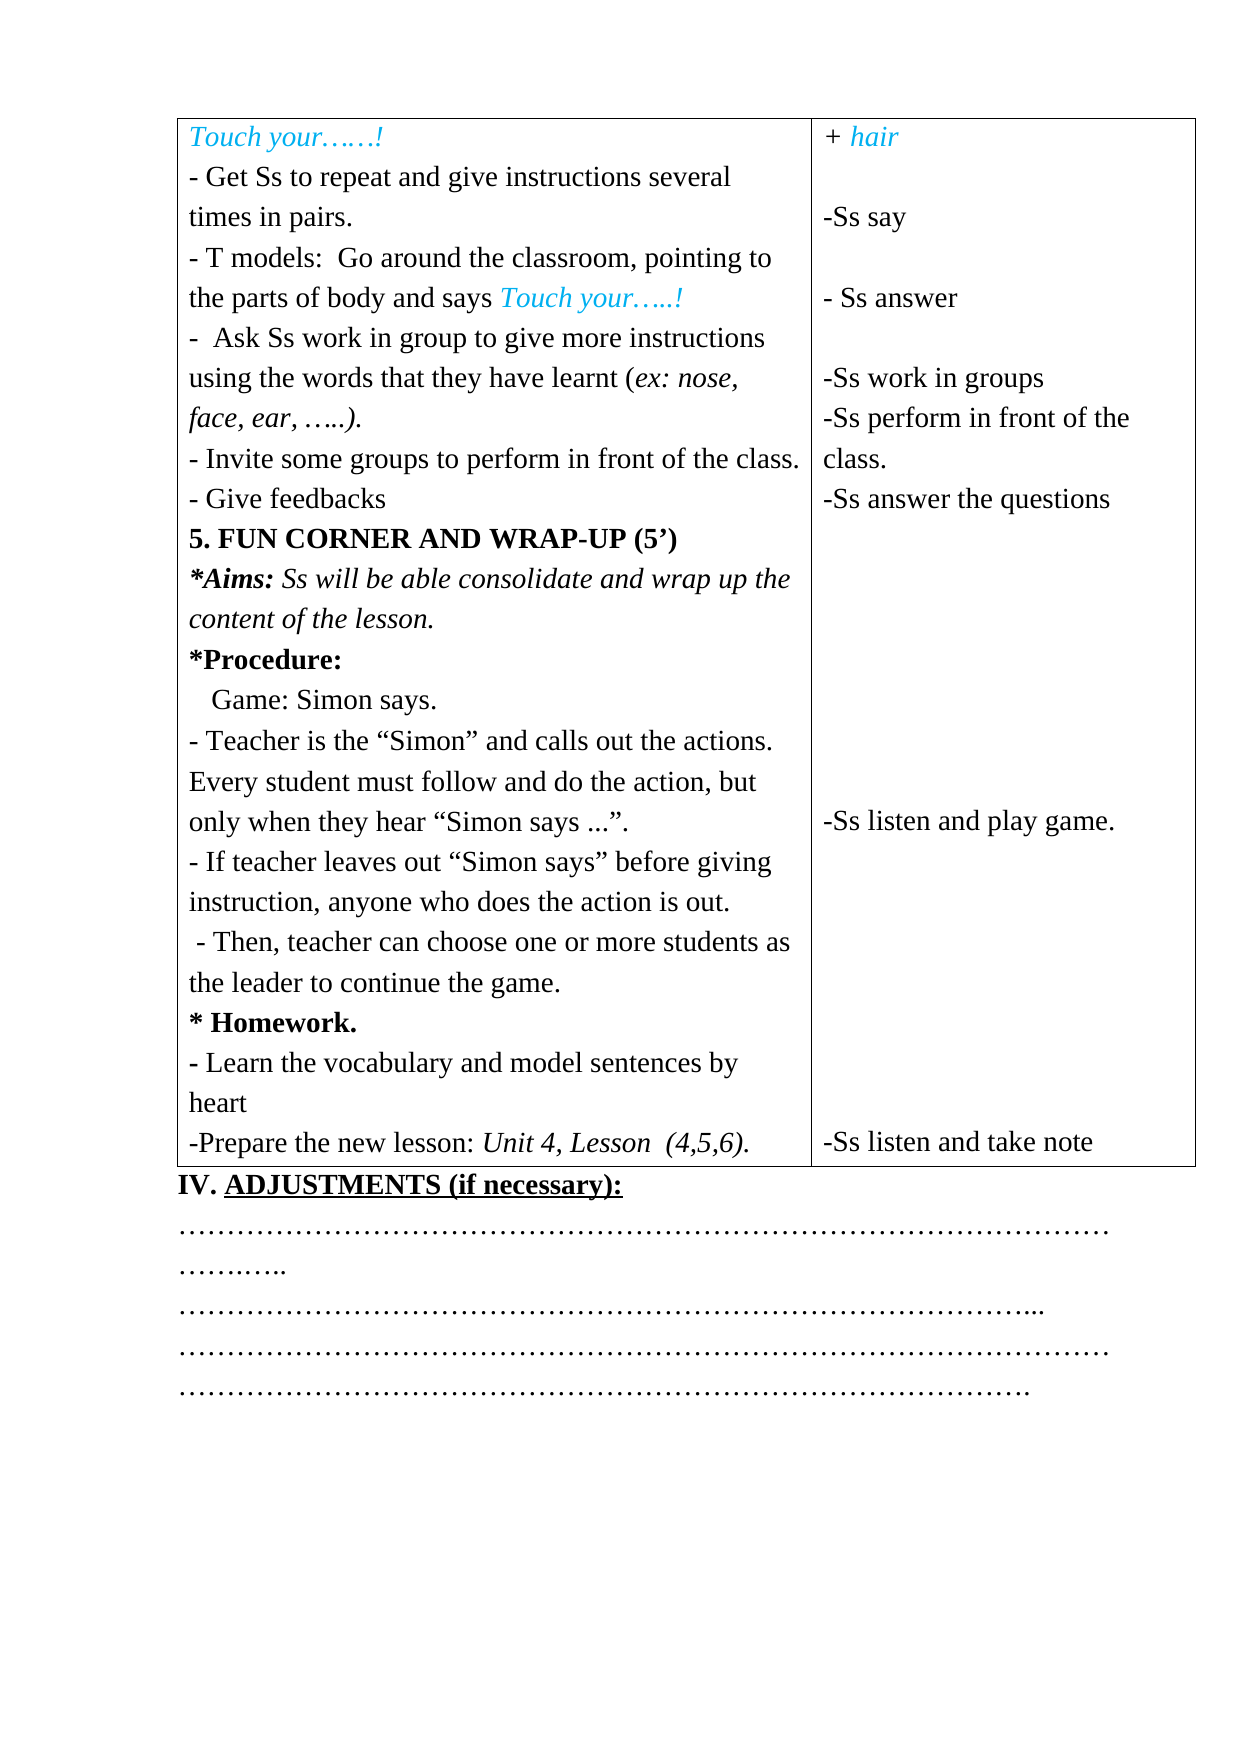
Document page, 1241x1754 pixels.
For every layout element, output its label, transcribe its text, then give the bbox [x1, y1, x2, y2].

text ………………………………………………………………………………………….…..……………………………………………………………………………...…………………………………………………………………………………………………………………………………………………………………. [177, 1207, 1122, 1401]
text IV. ADJUSTMENTS (if necessary): [177, 1167, 1122, 1200]
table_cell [812, 119, 1195, 1166]
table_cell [178, 119, 811, 1166]
